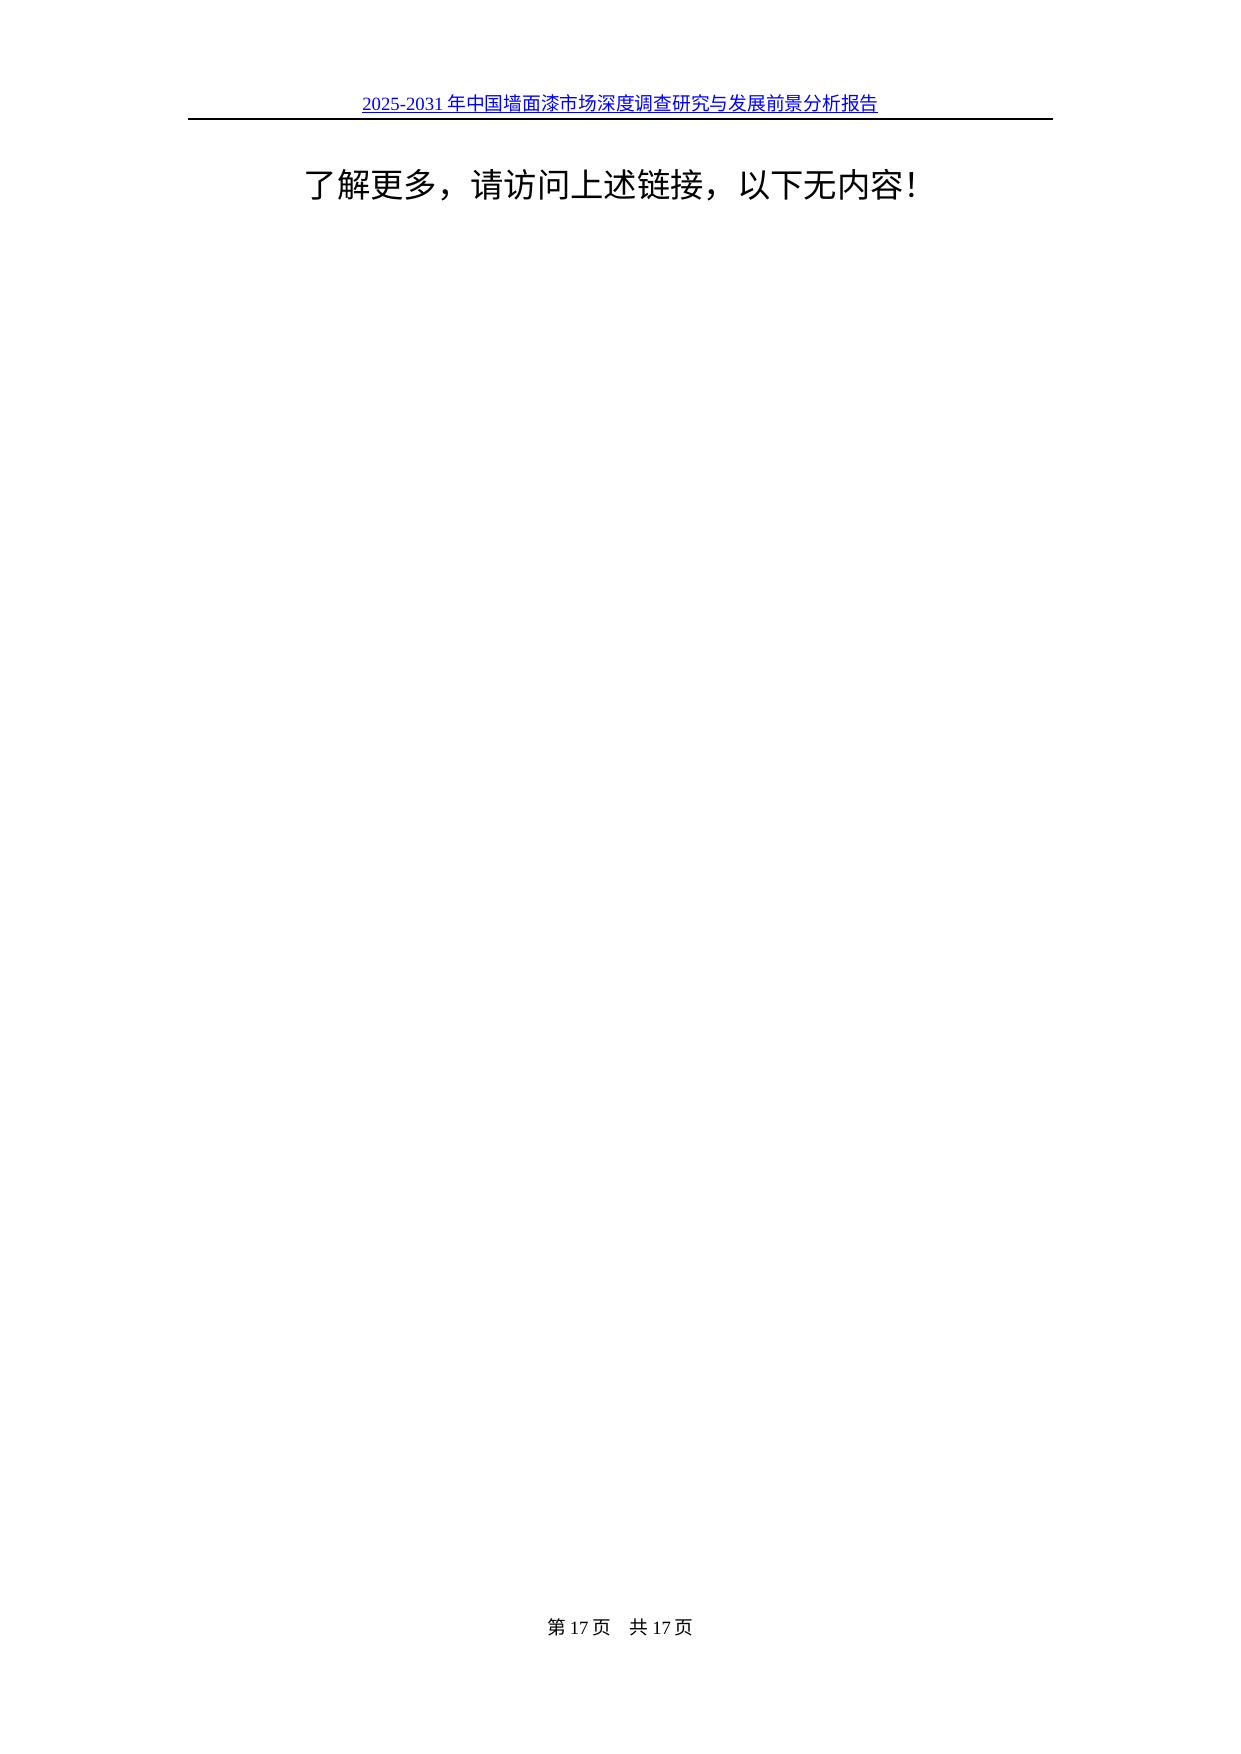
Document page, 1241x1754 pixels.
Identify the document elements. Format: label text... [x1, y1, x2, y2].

title 了解更多，请访问上述链接，以下无内容！ [187, 150, 1053, 215]
